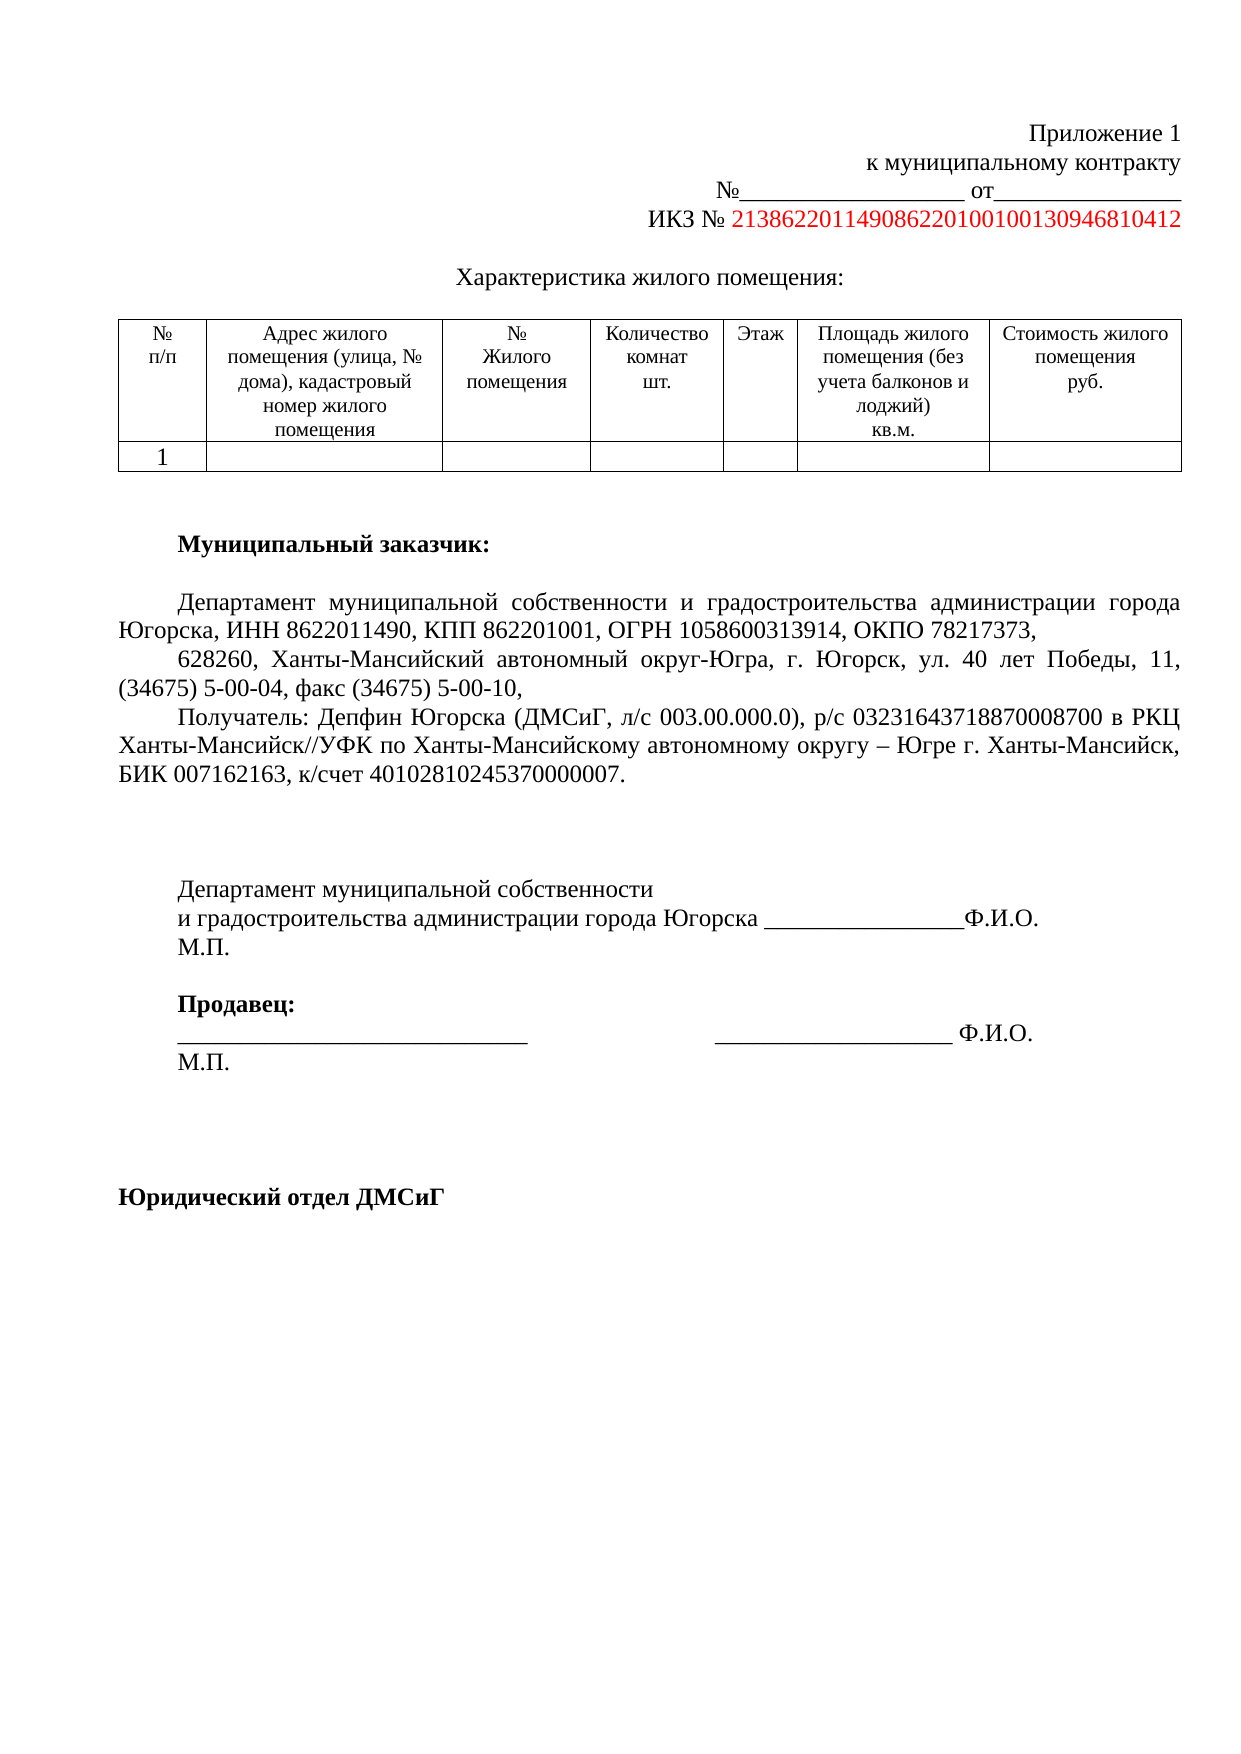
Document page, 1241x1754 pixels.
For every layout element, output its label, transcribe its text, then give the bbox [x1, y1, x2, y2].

table_header Стоимость жилого помещения руб. [990, 320, 1181, 441]
text к муниципальному контракту [118, 147, 1181, 176]
text Характеристика жилого помещения: [118, 262, 1181, 291]
text ____________________________ ___________________ Ф.И.О. [118, 1018, 1181, 1047]
text №__________________ от_______________ [118, 176, 1181, 204]
table_cell [798, 442, 989, 471]
table_header Адрес жилого помещения (улица, № дома), кадастровый номер жилого помещения [207, 320, 442, 441]
text Муниципальный заказчик: [118, 529, 1181, 558]
table_header № п/п [119, 320, 206, 441]
text Приложение 1 [118, 118, 1181, 147]
table_header Этаж [724, 320, 797, 441]
table_cell 1 [119, 442, 206, 471]
text 628260, Ханты-Мансийский автономный округ-Югра, г. Югорск, ул. 40 лет Победы, 11, (34675) 5-00-04, факс (34675) 5-00-10, [118, 644, 1181, 702]
text Департамент муниципальной собственности [118, 874, 1181, 903]
table_cell [207, 442, 442, 471]
text Продавец: [118, 989, 1181, 1018]
table_header № Жилого помещения [443, 320, 590, 441]
text ИКЗ № 213862201149086220100100130946810412 [118, 204, 1181, 233]
table_cell [591, 442, 723, 471]
table_header Площадь жилого помещения (без учета балконов и лоджий) кв.м. [798, 320, 989, 441]
text и градостроительства администрации города Югорска ________________Ф.И.О. [118, 903, 1181, 932]
table_cell [443, 442, 590, 471]
table_cell [724, 442, 797, 471]
text Получатель: Депфин Югорска (ДМСиГ, л/с 003.00.000.0), р/с 03231643718870008700 в РКЦ Ханты-Мансийск//УФК по Ханты-Мансийскому автономному округу – Югре г. Ханты-Мансийск, БИК 007162163, к/счет 40102810245370000007. [118, 702, 1181, 788]
text М.П. [118, 1047, 1181, 1075]
text Департамент муниципальной собственности и градостроительства администрации города Югорска, ИНН 8622011490, КПП 862201001, ОГРН 1058600313914, ОКПО 78217373, [118, 587, 1181, 644]
text Юридический отдел ДМСиГ [118, 1182, 1181, 1211]
text М.П. [118, 932, 1181, 960]
table_cell [990, 442, 1181, 471]
table_header Количество комнат шт. [591, 320, 723, 441]
